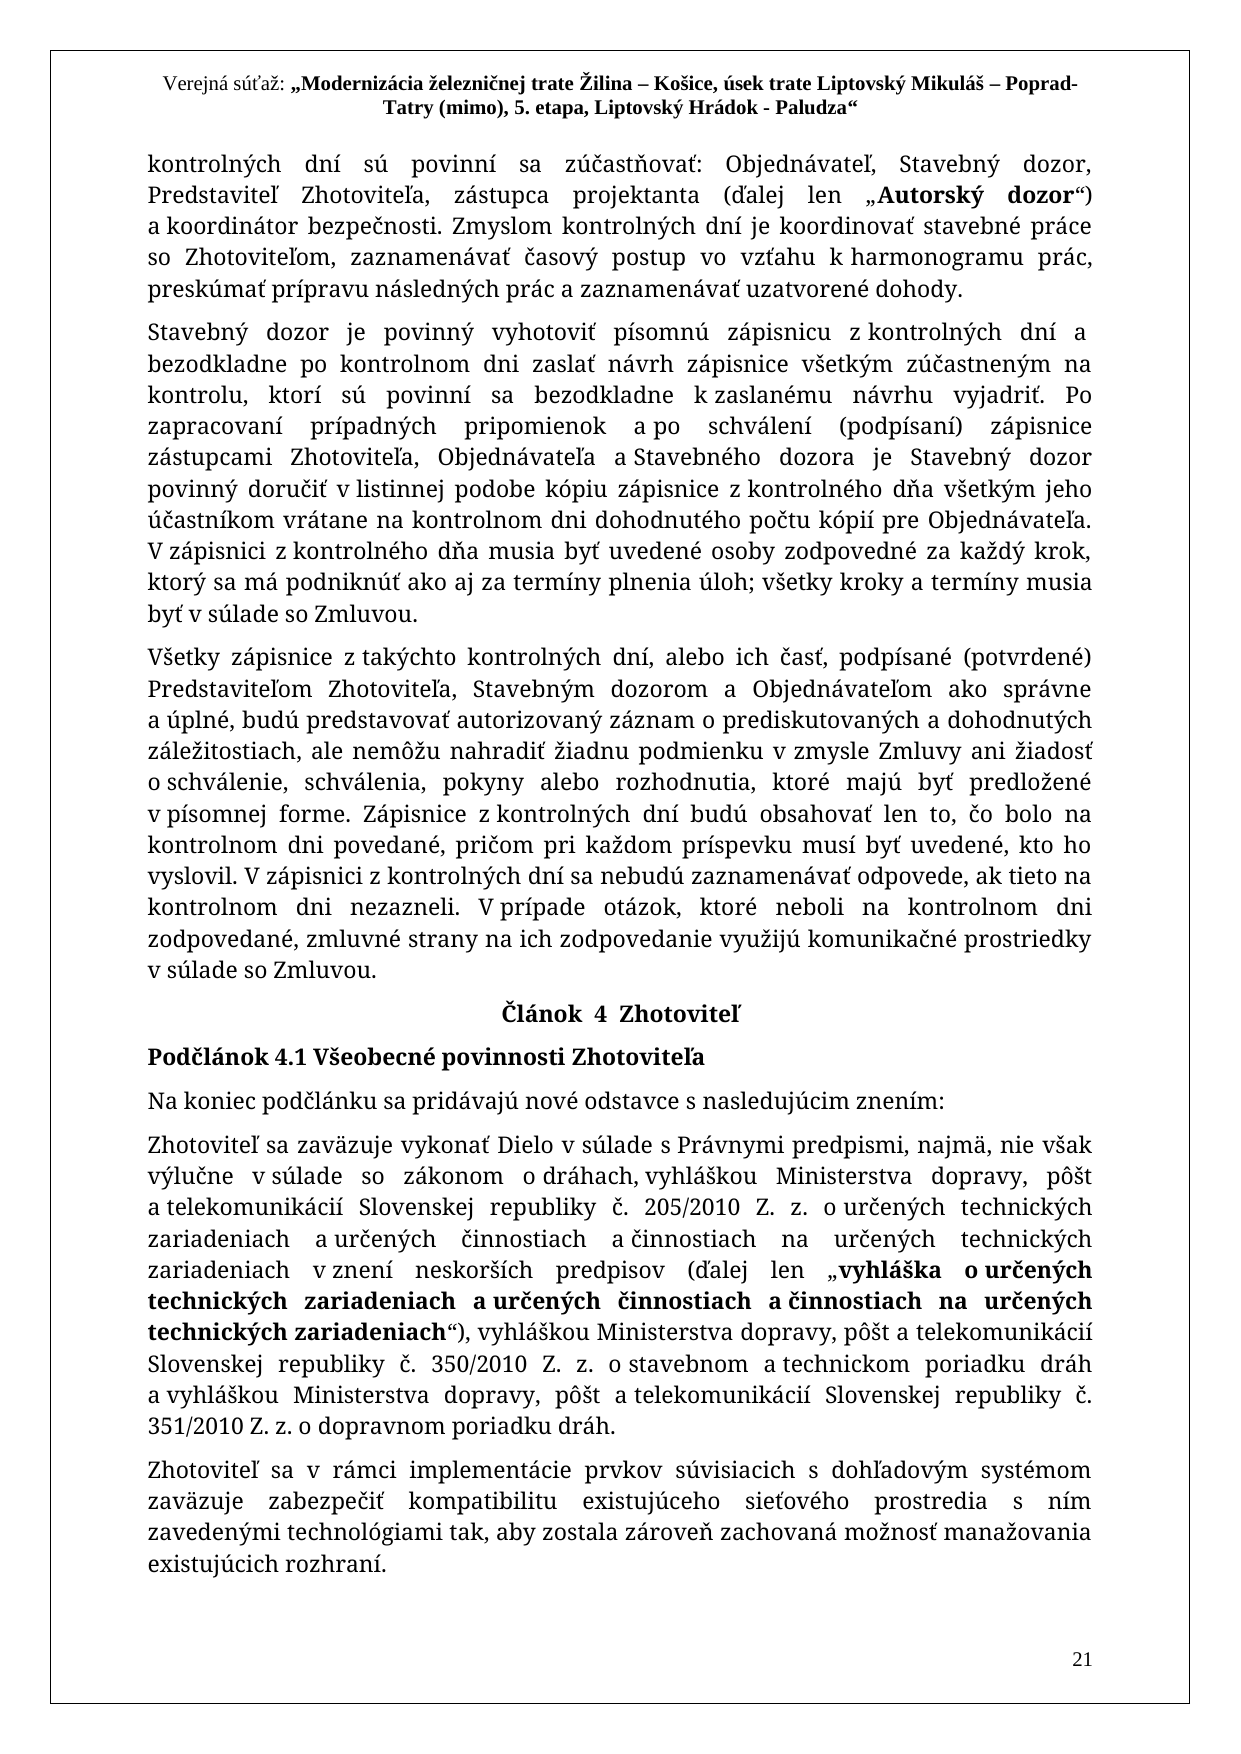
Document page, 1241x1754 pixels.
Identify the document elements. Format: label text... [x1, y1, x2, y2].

text Článok 4 Zhotoviteľ [147, 997, 1093, 1029]
text Na koniec podčlánku sa pridávajú nové odstavce s nasledujúcim znením: [147, 1085, 1093, 1116]
text Zhotoviteľ sa zaväzuje vykonať Dielo v súlade s Právnymi predpismi, najmä, nie však výlučne v súlade so zákonom o dráhach, vyhláškou Ministerstva dopravy, pôšt a telekomunikácií Slovenskej republiky č. 205/2010 Z. z. o určených technických zariadeniach a určených činnostiach a činnostiach na určených technických zariadeniach v znení neskorších predpisov (ďalej len „vyhláška o určených technických zariadeniach a určených činnostiach a činnostiach na určených technických zariadeniach“), vyhláškou Ministerstva dopravy, pôšt a telekomunikácií Slovenskej republiky č. 350/2010 Z. z. o stavebnom a technickom poriadku dráh a vyhláškou Ministerstva dopravy, pôšt a telekomunikácií Slovenskej republiky č. 351/2010 Z. z. o dopravnom poriadku dráh. [147, 1129, 1093, 1441]
text Všetky zápisnice z takýchto kontrolných dní, alebo ich časť, podpísané (potvrdené) Predstaviteľom Zhotoviteľa, Stavebným dozorom a Objednávateľom ako správne a úplné, budú predstavovať autorizovaný záznam o prediskutovaných a dohodnutých záležitostiach, ale nemôžu nahradiť žiadnu podmienku v zmysle Zmluvy ani žiadosť o schválenie, schválenia, pokyny alebo rozhodnutia, ktoré majú byť predložené v písomnej forme. Zápisnice z kontrolných dní budú obsahovať len to, čo bolo na kontrolnom dni povedané, pričom pri každom príspevku musí byť uvedené, kto ho vyslovil. V zápisnici z kontrolných dní sa nebudú zaznamenávať odpovede, ak tieto na kontrolnom dni nezazneli. V prípade otázok, ktoré neboli na kontrolnom dni zodpovedané, zmluvné strany na ich zodpovedanie využijú komunikačné prostriedky v súlade so Zmluvou. [147, 641, 1093, 985]
text Zhotoviteľ sa v rámci implementácie prvkov súvisiacich s dohľadovým systémom zaväzuje zabezpečiť kompatibilitu existujúceho sieťového prostredia s ním zavedenými technológiami tak, aby zostala zároveň zachovaná možnosť manažovania existujúcich rozhraní. [147, 1454, 1093, 1579]
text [147, 147, 1093, 304]
text Stavebný dozor je povinný vyhotoviť písomnú zápisnicu z kontrolných dní a bezodkladne po kontrolnom dni zaslať návrh zápisnice všetkým zúčastneným na kontrolu, ktorí sú povinní sa bezodkladne k zaslanému návrhu vyjadriť. Po zapracovaní prípadných pripomienok a po schválení (podpísaní) zápisnice zástupcami Zhotoviteľa, Objednávateľa a Stavebného dozora je Stavebný dozor povinný doručiť v listinnej podobe kópiu zápisnice z kontrolného dňa všetkým jeho účastníkom vrátane na kontrolnom dni dohodnutého počtu kópií pre Objednávateľa. V zápisnici z kontrolného dňa musia byť uvedené osoby zodpovedné za každý krok, ktorý sa má podniknúť ako aj za termíny plnenia úloh; všetky kroky a termíny musia byť v súlade so Zmluvou. [147, 316, 1093, 629]
text Podčlánok 4.1 Všeobecné povinnosti Zhotoviteľa [147, 1041, 1093, 1072]
